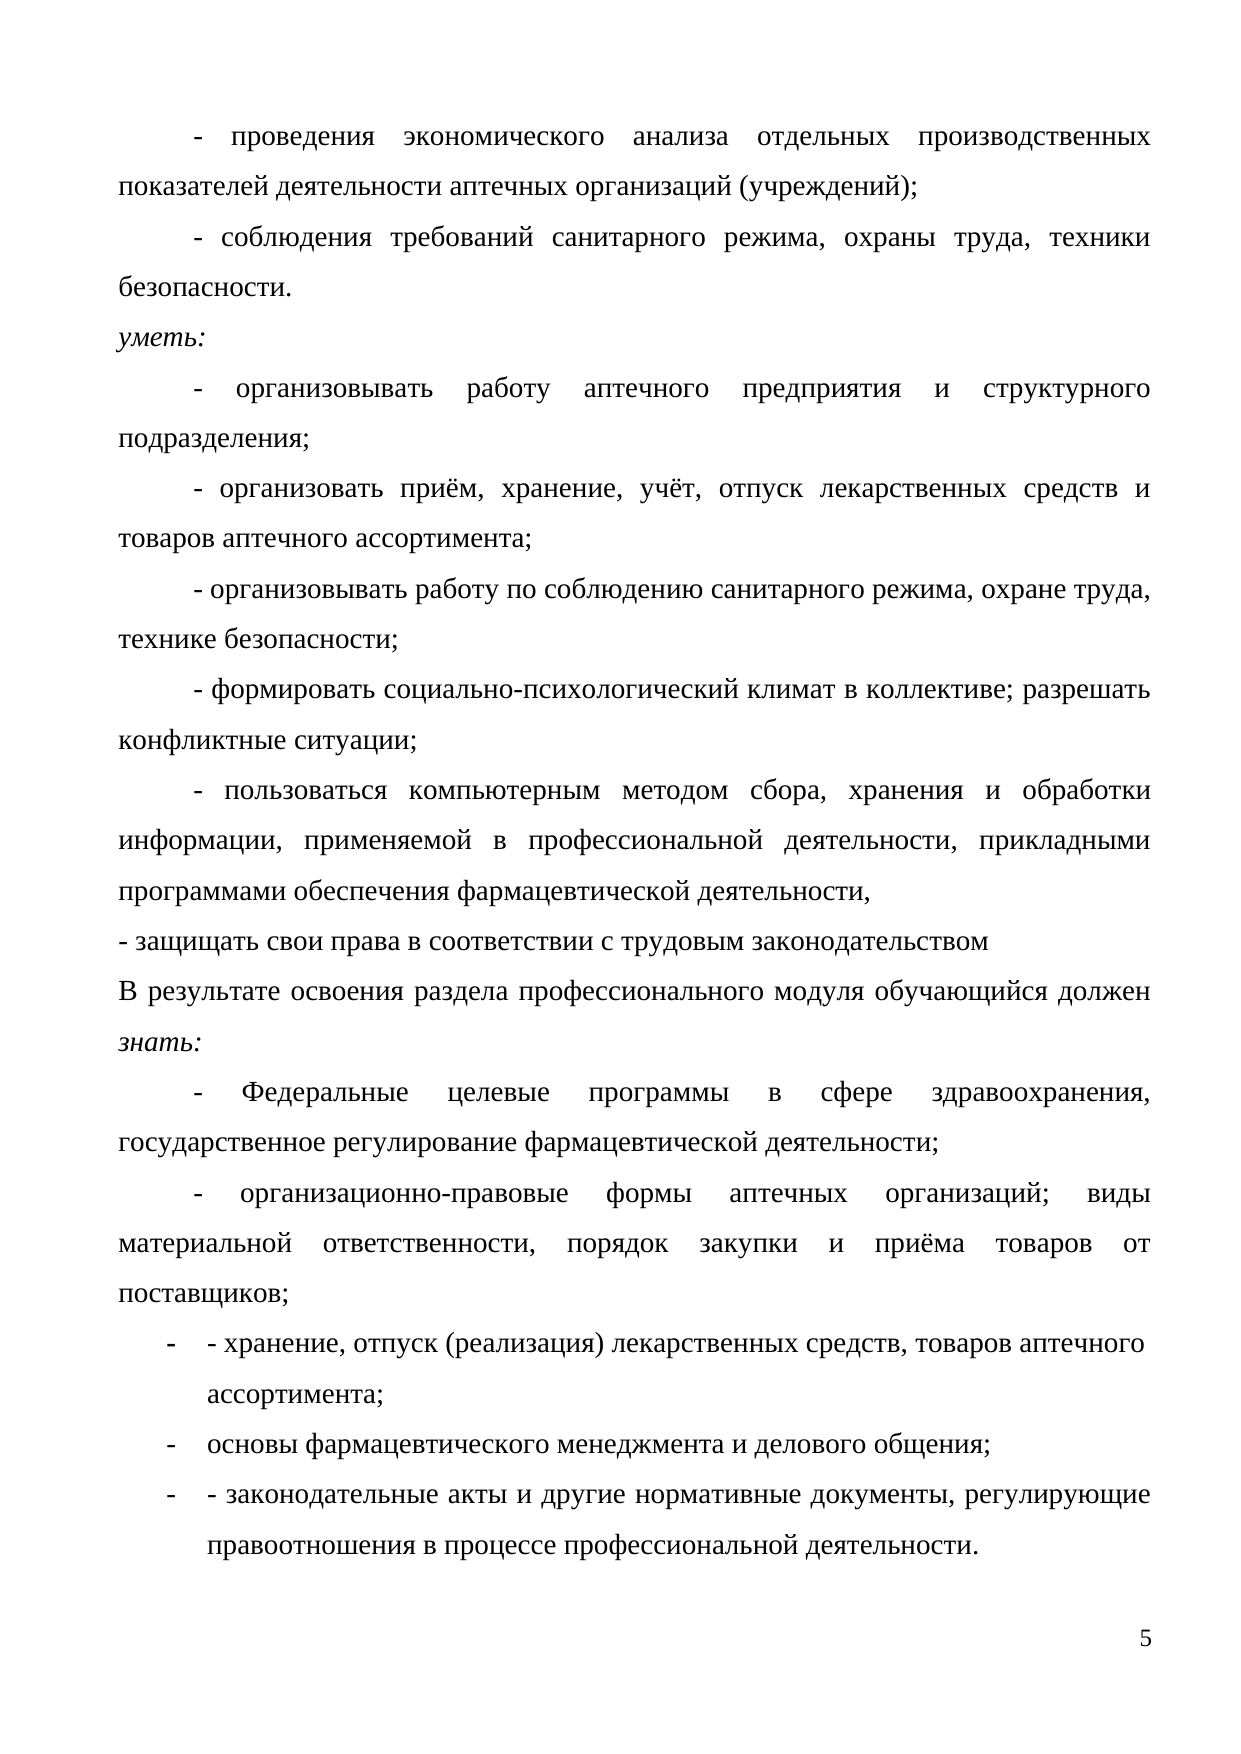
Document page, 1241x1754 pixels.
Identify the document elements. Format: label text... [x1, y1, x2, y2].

text - защищать свои права в соответствии с трудовым законодательством [118, 923, 1152, 957]
text - организовать приём, хранение, учёт, отпуск лекарственных средств и товаров аптечного ассортимента; [118, 470, 1152, 554]
list - законодательные акты и другие нормативные документы, регулирующие правоотношения в процессе профессиональной деятельности. [166, 1477, 1152, 1560]
text - соблюдения требований санитарного режима, охраны труда, техники безопасности. [118, 219, 1152, 303]
text - организационно-правовые формы аптечных организаций; виды материальной ответственности, порядок закупки и приёма товаров от поставщиков; [118, 1175, 1152, 1309]
text - организовывать работу по соблюдению санитарного режима, охране труда, технике безопасности; [118, 571, 1152, 655]
text В результате освоения раздела профессионального модуля обучающийся должен знать: [118, 973, 1152, 1057]
text уметь: [118, 319, 1152, 353]
list основы фармацевтического менеджмента и делового общения; [166, 1426, 1152, 1460]
text - проведения экономического анализа отдельных производственных показателей деятельности аптечных организаций (учреждений); [118, 118, 1152, 202]
list - хранение, отпуск (реализация) лекарственных средств, товаров аптечного ассортимента; [166, 1326, 1152, 1409]
text - организовывать работу аптечного предприятия и структурного подразделения; [118, 370, 1152, 453]
text - формировать социально-психологический климат в коллективе; разрешать конфликтные ситуации; [118, 672, 1152, 755]
text - Федеральные целевые программы в сфере здравоохранения, государственное регулирование фармацевтической деятельности; [118, 1074, 1152, 1158]
text - пользоваться компьютерным методом сбора, хранения и обработки информации, применяемой в профессиональной деятельности, прикладными программами обеспечения фармацевтической деятельности, [118, 772, 1152, 906]
